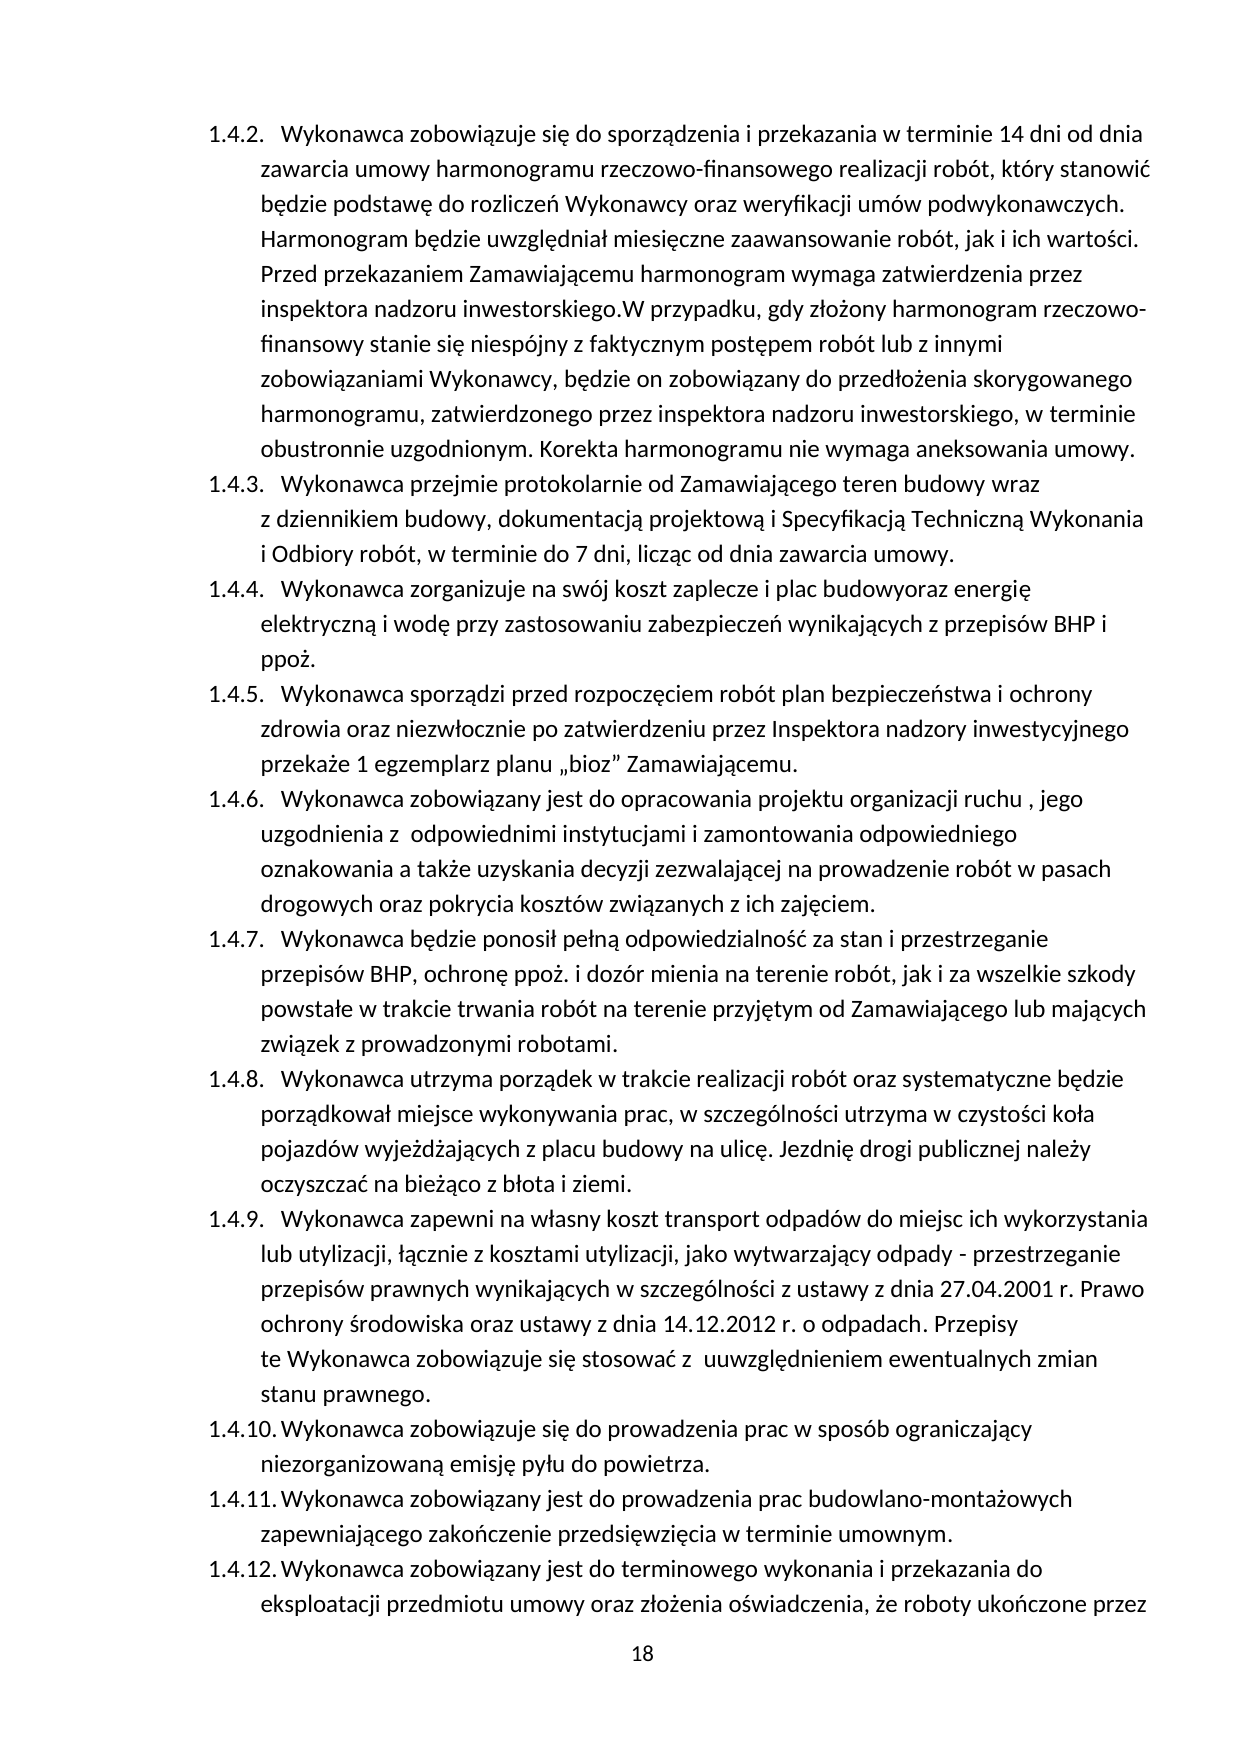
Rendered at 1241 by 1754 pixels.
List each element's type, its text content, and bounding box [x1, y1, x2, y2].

list Wykonawca zobowiązuje się do sporządzenia i przekazania w terminie 14 dni od dnia zawarcia umowy harmonogramu rzeczowo-finansowego realizacji robót, który stanowić będzie podstawę do rozliczeń Wykonawcy oraz weryfikacji umów podwykonawczych. Harmonogram będzie uwzględniał miesięczne zaawansowanie robót, jak i ich wartości. Przed przekazaniem Zamawiającemu harmonogram wymaga zatwierdzenia przez inspektora nadzoru inwestorskiego.W przypadku, gdy złożony harmonogram rzeczowo-finansowy stanie się niespójny z faktycznym postępem robót lub z innymi zobowiązaniami Wykonawcy, będzie on zobowiązany do przedłożenia skorygowanego harmonogramu, zatwierdzonego przez inspektora nadzoru inwestorskiego, w terminie obustronnie uzgodnionym. Korekta harmonogramu nie wymaga aneksowania umowy. [208, 118, 1152, 464]
list Wykonawca zobowiązany jest do prowadzenia prac budowlano-montażowych zapewniającego zakończenie przedsięwzięcia w terminie umownym. [208, 1483, 1152, 1549]
list Wykonawca sporządzi przed rozpoczęciem robót plan bezpieczeństwa i ochrony zdrowia oraz niezwłocznie po zatwierdzeniu przez Inspektora nadzory inwestycyjnego przekaże 1 egzemplarz planu „bioz” Zamawiającemu. [208, 678, 1152, 779]
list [208, 1553, 1152, 1619]
list Wykonawca zobowiązany jest do opracowania projektu organizacji ruchu , jego uzgodnienia z odpowiednimi instytucjami i zamontowania odpowiedniego oznakowania a także uzyskania decyzji zezwalającej na prowadzenie robót w pasach drogowych oraz pokrycia kosztów związanych z ich zajęciem. [208, 783, 1152, 919]
list Wykonawca zapewni na własny koszt transport odpadów do miejsc ich wykorzystania lub utylizacji, łącznie z kosztami utylizacji, jako wytwarzający odpady - przestrzeganie przepisów prawnych wynikających w szczególności z ustawy z dnia 27.04.2001 r. Prawo ochrony środowiska oraz ustawy z dnia 14.12.2012 r. o odpadach. Przepisy te Wykonawca zobowiązuje się stosować z uuwzględnieniem ewentualnych zmian stanu prawnego. [208, 1203, 1152, 1409]
list Wykonawca zobowiązuje się do prowadzenia prac w sposób ograniczający niezorganizowaną emisję pyłu do powietrza. [208, 1413, 1152, 1479]
list Wykonawca zorganizuje na swój koszt zaplecze i plac budowyoraz energię elektryczną i wodę przy zastosowaniu zabezpieczeń wynikających z przepisów BHP i ppoż. [208, 573, 1152, 674]
list Wykonawca będzie ponosił pełną odpowiedzialność za stan i przestrzeganie przepisów BHP, ochronę ppoż. i dozór mienia na terenie robót, jak i za wszelkie szkody powstałe w trakcie trwania robót na terenie przyjętym od Zamawiającego lub mających związek z prowadzonymi robotami. [208, 923, 1152, 1059]
list Wykonawca utrzyma porządek w trakcie realizacji robót oraz systematyczne będzie porządkował miejsce wykonywania prac, w szczególności utrzyma w czystości koła pojazdów wyjeżdżających z placu budowy na ulicę. Jezdnię drogi publicznej należy oczyszczać na bieżąco z błota i ziemi. [208, 1063, 1152, 1199]
list Wykonawca przejmie protokolarnie od Zamawiającego teren budowy wraz z dziennikiem budowy, dokumentacją projektową i Specyfikacją Techniczną Wykonania i Odbiory robót, w terminie do 7 dni, licząc od dnia zawarcia umowy. [208, 468, 1152, 569]
